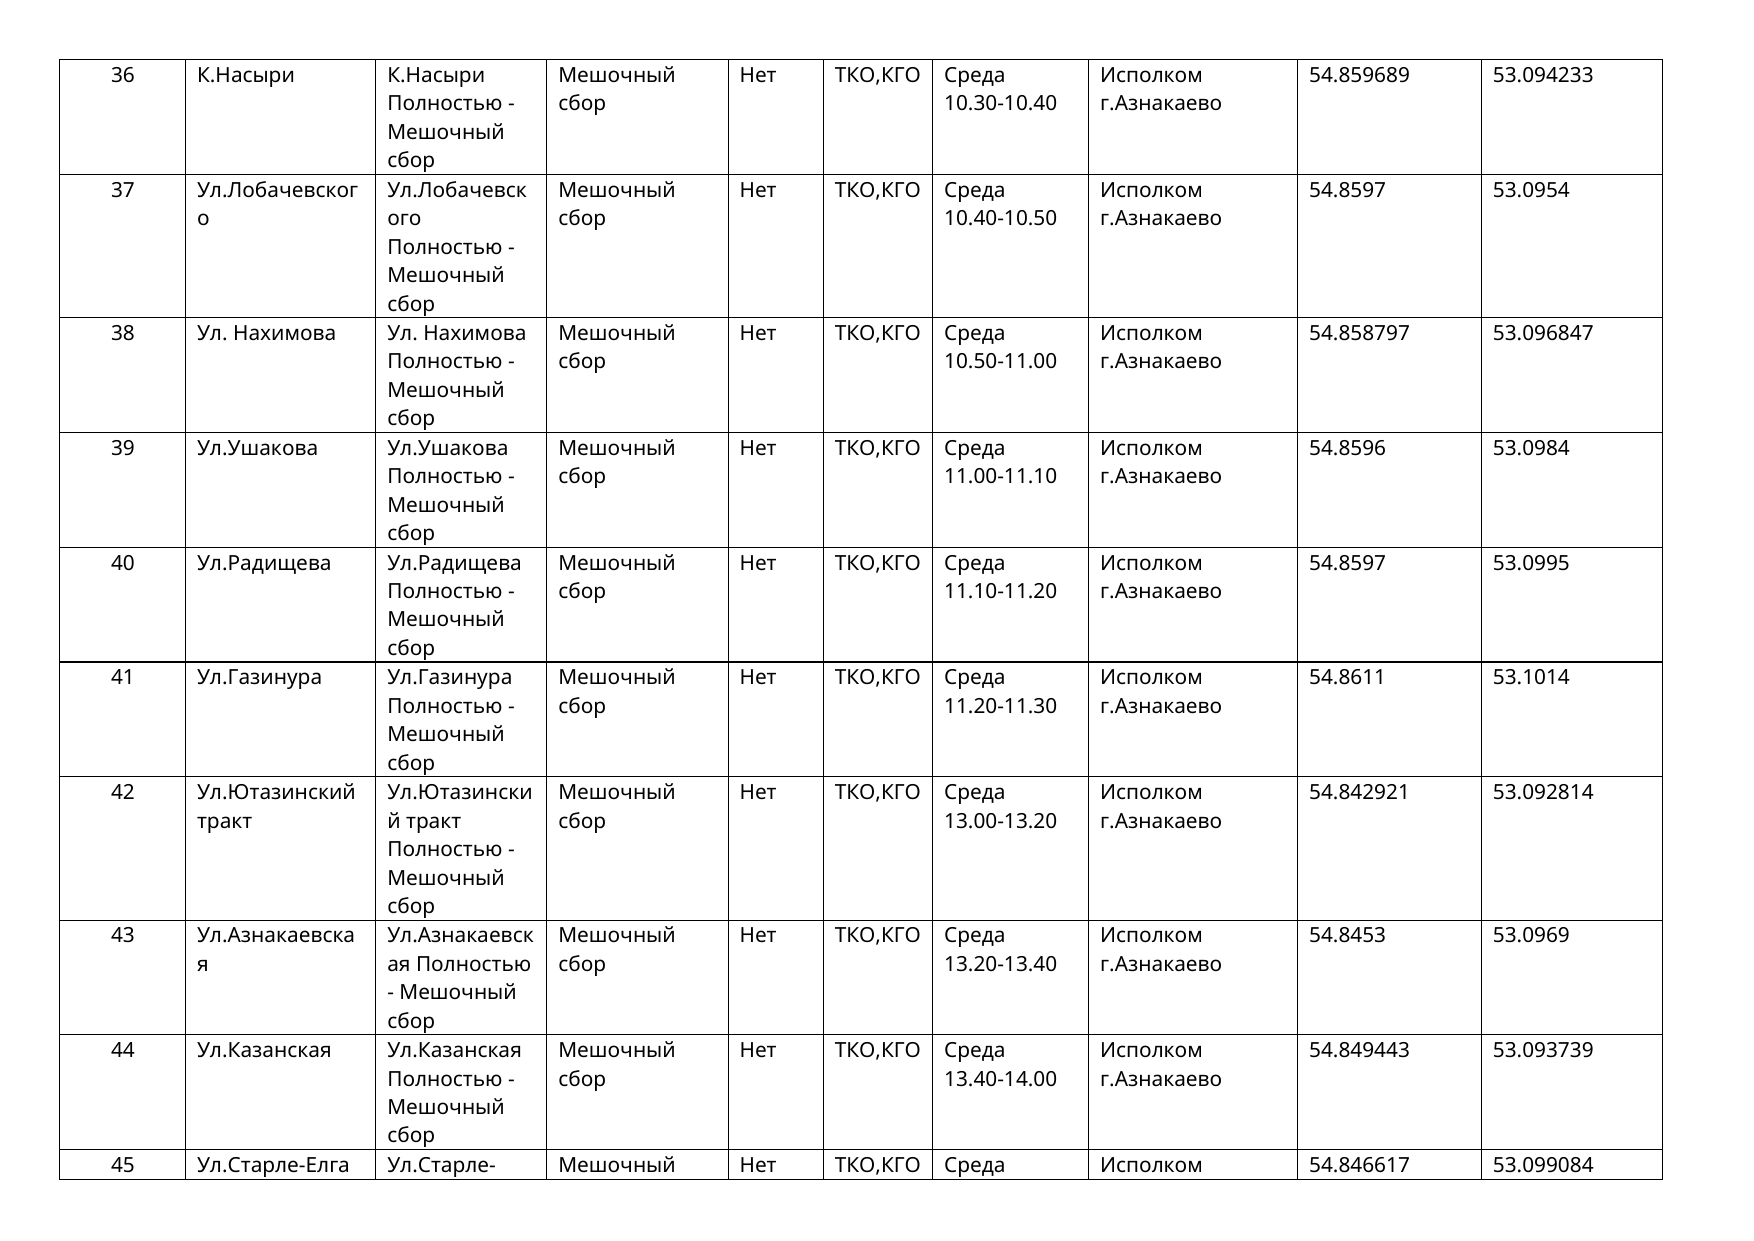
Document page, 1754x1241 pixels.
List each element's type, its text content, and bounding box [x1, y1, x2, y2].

table_cell 53.094233 [1482, 60, 1662, 174]
table_cell Исполком г.Азнакаево [1089, 663, 1297, 776]
table_cell ТКО,КГО [824, 60, 932, 174]
table_cell 53.0969 [1482, 921, 1662, 1034]
table_cell 53.099084 [1482, 1150, 1662, 1178]
table_cell 53.0984 [1482, 433, 1662, 547]
table_cell Ул. Нахимова [186, 318, 375, 432]
table_cell Исполком г.Азнакаево [1089, 777, 1297, 919]
table_cell Мешочный сбор [547, 548, 728, 661]
table_cell 54.8453 [1298, 921, 1481, 1034]
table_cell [1089, 1035, 1297, 1149]
table_cell Среда 13.00-13.20 [933, 777, 1088, 919]
table_cell 42 [60, 777, 185, 919]
table_cell 54.849443 [1298, 1035, 1481, 1149]
table_cell Среда 13.40-14.00 [933, 1035, 1088, 1149]
table_cell ТКО,КГО [824, 1150, 932, 1178]
table_cell Нет [729, 175, 823, 317]
table_cell 54.859689 [1298, 60, 1481, 174]
table_cell 53.0954 [1482, 175, 1662, 317]
table_cell Мешочный сбор [547, 663, 728, 776]
table_cell Среда 14.00-14.20 [933, 1150, 1088, 1178]
table_cell 39 [60, 433, 185, 547]
table_cell 53.1014 [1482, 663, 1662, 776]
table_cell 54.8611 [1298, 663, 1481, 776]
table_cell Среда 11.00-11.10 [933, 433, 1088, 547]
table_cell Мешочный сбор [547, 175, 728, 317]
table_cell Исполком г.Азнакаево [1089, 433, 1297, 547]
table_cell Ул.Казанская Полностью - Мешочный сбор [376, 1035, 546, 1149]
table_cell Среда 10.30-10.40 [933, 60, 1088, 174]
table_cell Среда 10.50-11.00 [933, 318, 1088, 432]
table_cell ТКО,КГО [824, 921, 932, 1034]
table_cell 54.858797 [1298, 318, 1481, 432]
table_cell 36 [60, 60, 185, 174]
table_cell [1089, 1150, 1297, 1178]
table_cell Ул.Радищева [186, 548, 375, 661]
table_cell 54.8597 [1298, 175, 1481, 317]
table_cell ТКО,КГО [824, 663, 932, 776]
table_cell Среда 13.20-13.40 [933, 921, 1088, 1034]
table_cell Нет [729, 433, 823, 547]
table_cell Среда 11.10-11.20 [933, 548, 1088, 661]
table_cell ТКО,КГО [824, 548, 932, 661]
table_cell 53.096847 [1482, 318, 1662, 432]
table_cell ТКО,КГО [824, 1035, 932, 1149]
table_cell Мешочный сбор [547, 777, 728, 919]
table_cell Нет [729, 318, 823, 432]
table_cell 54.842921 [1298, 777, 1481, 919]
table_cell Ул.Старле-Елга [186, 1150, 375, 1178]
table_cell 54.8597 [1298, 548, 1481, 661]
table_cell ТКО,КГО [824, 777, 932, 919]
table_cell Ул.Ушакова [186, 433, 375, 547]
table_cell Ул.Лобачевского [186, 175, 375, 317]
table_cell 53.092814 [1482, 777, 1662, 919]
table_cell ТКО,КГО [824, 318, 932, 432]
table_cell Ул.Ушакова Полностью - Мешочный сбор [376, 433, 546, 547]
table_cell 38 [60, 318, 185, 432]
table_cell Исполком г.Азнакаево [1089, 318, 1297, 432]
table_cell Нет [729, 1150, 823, 1178]
table_cell Нет [729, 663, 823, 776]
table_cell Ул.Газинура [186, 663, 375, 776]
table_cell 53.093739 [1482, 1035, 1662, 1149]
table_cell 37 [60, 175, 185, 317]
table_cell Ул.Казанская [186, 1035, 375, 1149]
table_cell ТКО,КГО [824, 175, 932, 317]
table_cell Исполком г.Азнакаево [1089, 175, 1297, 317]
table_cell Ул.Лобачевского Полностью - Мешочный сбор [376, 175, 546, 317]
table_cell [376, 1150, 546, 1178]
table_cell Мешочный сбор [547, 318, 728, 432]
table_cell ТКО,КГО [824, 433, 932, 547]
table_cell Мешочный сбор [547, 60, 728, 174]
table_cell Среда 10.40-10.50 [933, 175, 1088, 317]
table_cell 41 [60, 663, 185, 776]
table_cell Ул. Нахимова Полностью - Мешочный сбор [376, 318, 546, 432]
table_cell Исполком г.Азнакаево [1089, 548, 1297, 661]
table_cell К.Насыри Полностью - Мешочный сбор [376, 60, 546, 174]
table_cell 54.8596 [1298, 433, 1481, 547]
table_cell Ул.Азнакаевская Полностью - Мешочный сбор [376, 921, 546, 1034]
table_cell 45 [60, 1150, 185, 1178]
table_cell Мешочный сбор [547, 1150, 728, 1178]
table_cell Ул.Ютазинский тракт [186, 777, 375, 919]
table_cell Ул.Ютазинский тракт Полностью - Мешочный сбор [376, 777, 546, 919]
table_cell 43 [60, 921, 185, 1034]
table_cell Мешочный сбор [547, 1035, 728, 1149]
table_cell 54.846617 [1298, 1150, 1481, 1178]
table_cell Мешочный сбор [547, 921, 728, 1034]
table_cell Ул.Газинура Полностью - Мешочный сбор [376, 663, 546, 776]
table_cell Нет [729, 548, 823, 661]
table_cell Исполком г.Азнакаево [1089, 921, 1297, 1034]
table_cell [1089, 60, 1297, 174]
table_cell Ул.Азнакаевская [186, 921, 375, 1034]
table_cell Ул.Радищева Полностью - Мешочный сбор [376, 548, 546, 661]
table_cell Нет [729, 921, 823, 1034]
table_cell Нет [729, 60, 823, 174]
table_cell Среда 11.20-11.30 [933, 663, 1088, 776]
table_cell 44 [60, 1035, 185, 1149]
table_cell Мешочный сбор [547, 433, 728, 547]
table_cell Нет [729, 1035, 823, 1149]
table_cell 40 [60, 548, 185, 661]
table_cell К.Насыри [186, 60, 375, 174]
table_cell 53.0995 [1482, 548, 1662, 661]
table_cell Нет [729, 777, 823, 919]
